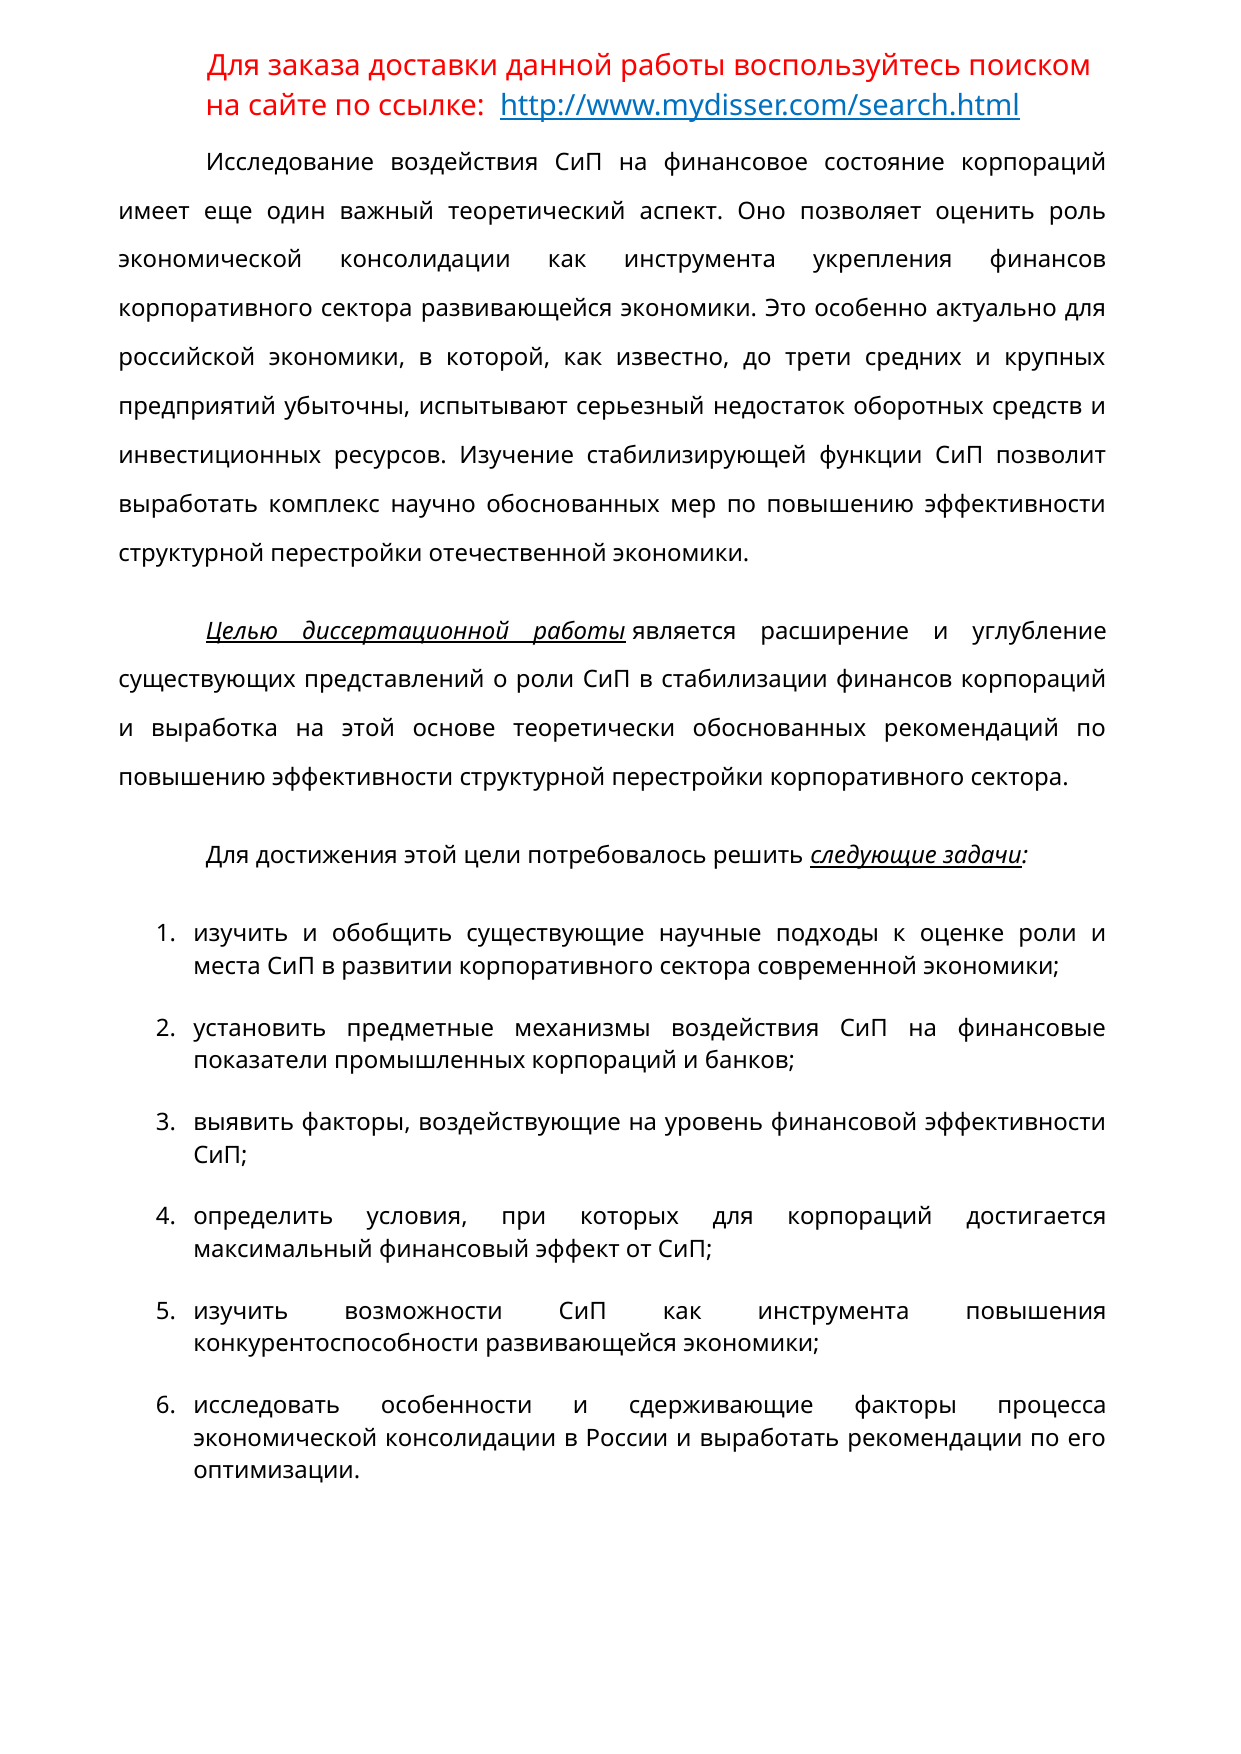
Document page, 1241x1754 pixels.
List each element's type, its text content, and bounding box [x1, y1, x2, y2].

list установить предметные механизмы воздействия СиП на финансовые показатели промышленных корпораций и банков; [156, 1010, 1107, 1076]
list изучить и обобщить существующие научные подходы к оценке роли и места СиП в развитии корпоративного сектора современной экономики; [156, 916, 1107, 981]
text Целью диссертационной работы является расширение и углубление существующих представлений о роли СиП в стабилизации финансов корпораций и выработка на этой основе теоретически обоснованных рекомендаций по повышению эффективности структурной перестройки корпоративного сектора. [118, 613, 1107, 793]
list выявить факторы, воздействующие на уровень финансовой эффективности СиП; [156, 1105, 1107, 1170]
list определить условия, при которых для корпораций достигается максимальный финансовый эффект от СиП; [156, 1199, 1107, 1264]
list изучить возможности СиП как инструмента повышения конкурентоспособности развивающейся экономики; [156, 1293, 1107, 1359]
text Исследование воздействия СиП на финансовое состояние корпораций имеет еще один важный теоретический аспект. Оно позволяет оценить роль экономической консолидации как инструмента укрепления финансов корпоративного сектора развивающейся экономики. Это особенно актуально для российской экономики, в которой, как известно, до трети средних и крупных предприятий убыточны, испытывают серьезный недостаток оборотных средств и инвестиционных ресурсов. Изучение стабилизирующей функции СиП позволит выработать комплекс научно обоснованных мер по повышению эффективности структурной перестройки отечественной экономики. [118, 144, 1107, 568]
text Для достижения этой цели потребовалось решить следующие задачи: [118, 838, 1107, 871]
list исследовать особенности и сдерживающие факторы процесса экономической консолидации в России и выработать рекомендации по его оптимизации. [156, 1388, 1107, 1486]
